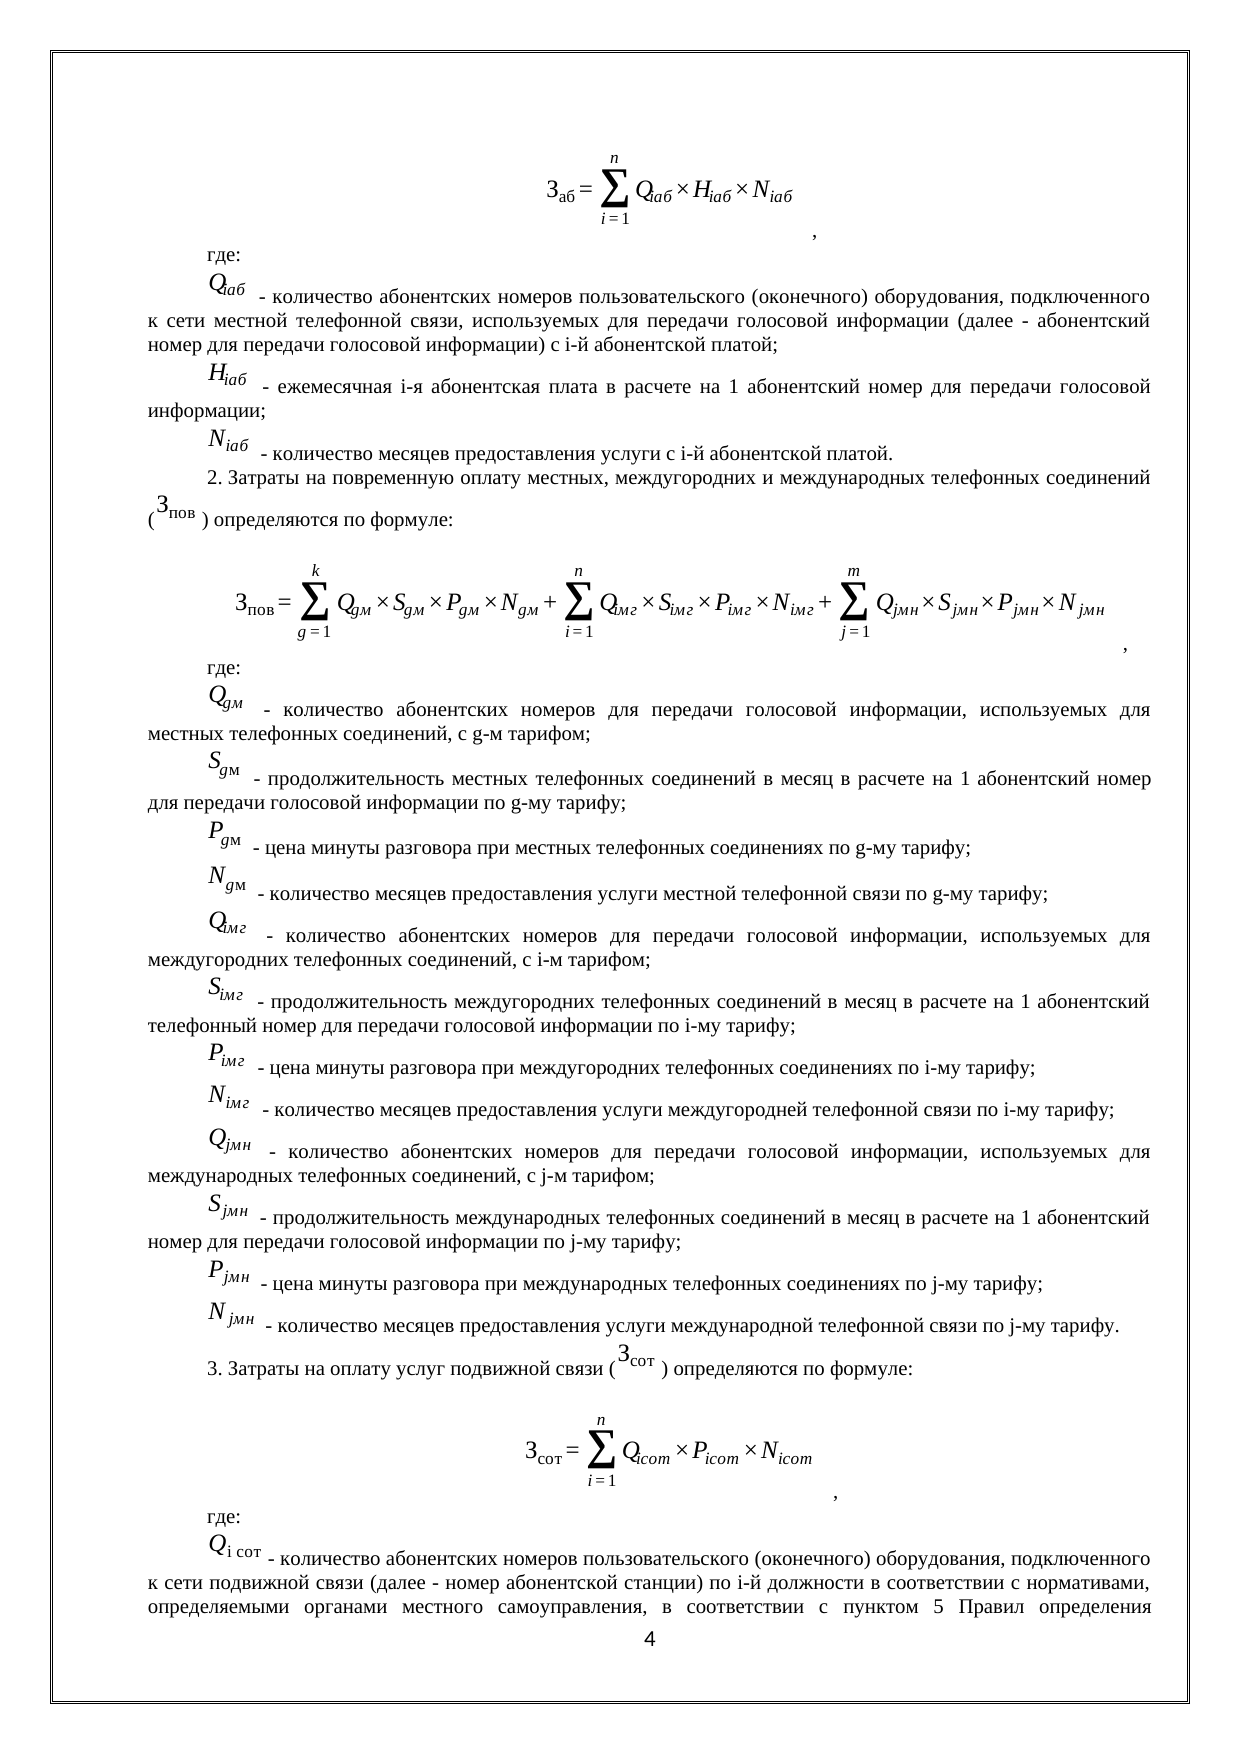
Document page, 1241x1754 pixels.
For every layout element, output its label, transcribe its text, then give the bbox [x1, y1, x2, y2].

text - количество месяцев предоставления услуги с i-й абонентской платой. [148, 422, 1152, 464]
text - продолжительность международных телефонных соединений в месяц в расчете на 1 абонентский номер для передачи голосовой информации по j-му тарифу; [148, 1187, 1152, 1253]
text - цена минуты разговора при междугородних телефонных соединениях по i-му тарифу; [148, 1037, 1152, 1079]
text - количество месяцев предоставления услуги междугородней телефонной связи по i-му тарифу; [148, 1079, 1152, 1121]
text - продолжительность междугородних телефонных соединений в месяц в расчете на 1 абонентский телефонный номер для передачи голосовой информации по i-му тарифу; [148, 971, 1152, 1037]
text - продолжительность местных телефонных соединений в месяц в расчете на 1 абонентский номер для передачи голосовой информации по g-му тарифу; [148, 745, 1152, 814]
text где: [148, 242, 1152, 266]
text - ежемесячная i-я абонентская плата в расчете на 1 абонентский номер для передачи голосовой информации; [148, 356, 1152, 422]
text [148, 1528, 1152, 1618]
text где: [148, 655, 1152, 679]
text - цена минуты разговора при международных телефонных соединениях по j-му тарифу; [148, 1253, 1152, 1295]
text - количество абонентских номеров для передачи голосовой информации, используемых для местных телефонных соединений, с g-м тарифом; [148, 679, 1152, 745]
text , [148, 555, 1152, 655]
text , [148, 142, 1152, 242]
text 3. Затраты на оплату услуг подвижной связи () определяются по формуле: [148, 1337, 1152, 1379]
text 2. Затраты на повременную оплату местных, междугородних и международных телефонных соединений () определяются по формуле: [148, 464, 1152, 531]
text - количество абонентских номеров для передачи голосовой информации, используемых для международных телефонных соединений, с j-м тарифом; [148, 1121, 1152, 1187]
text , [148, 1404, 1152, 1503]
text где: [148, 1503, 1152, 1528]
text - количество месяцев предоставления услуги международной телефонной связи по j-му тарифу. [148, 1295, 1152, 1337]
text - количество месяцев предоставления услуги местной телефонной связи по g-му тарифу; [148, 859, 1152, 904]
text - количество абонентских номеров для передачи голосовой информации, используемых для междугородних телефонных соединений, с i-м тарифом; [148, 904, 1152, 971]
text - количество абонентских номеров пользовательского (оконечного) оборудования, подключенного к сети местной телефонной связи, используемых для передачи голосовой информации (далее - абонентский номер для передачи голосовой информации) с i-й абонентской платой; [148, 266, 1152, 356]
text - цена минуты разговора при местных телефонных соединениях по g-му тарифу; [148, 814, 1152, 859]
